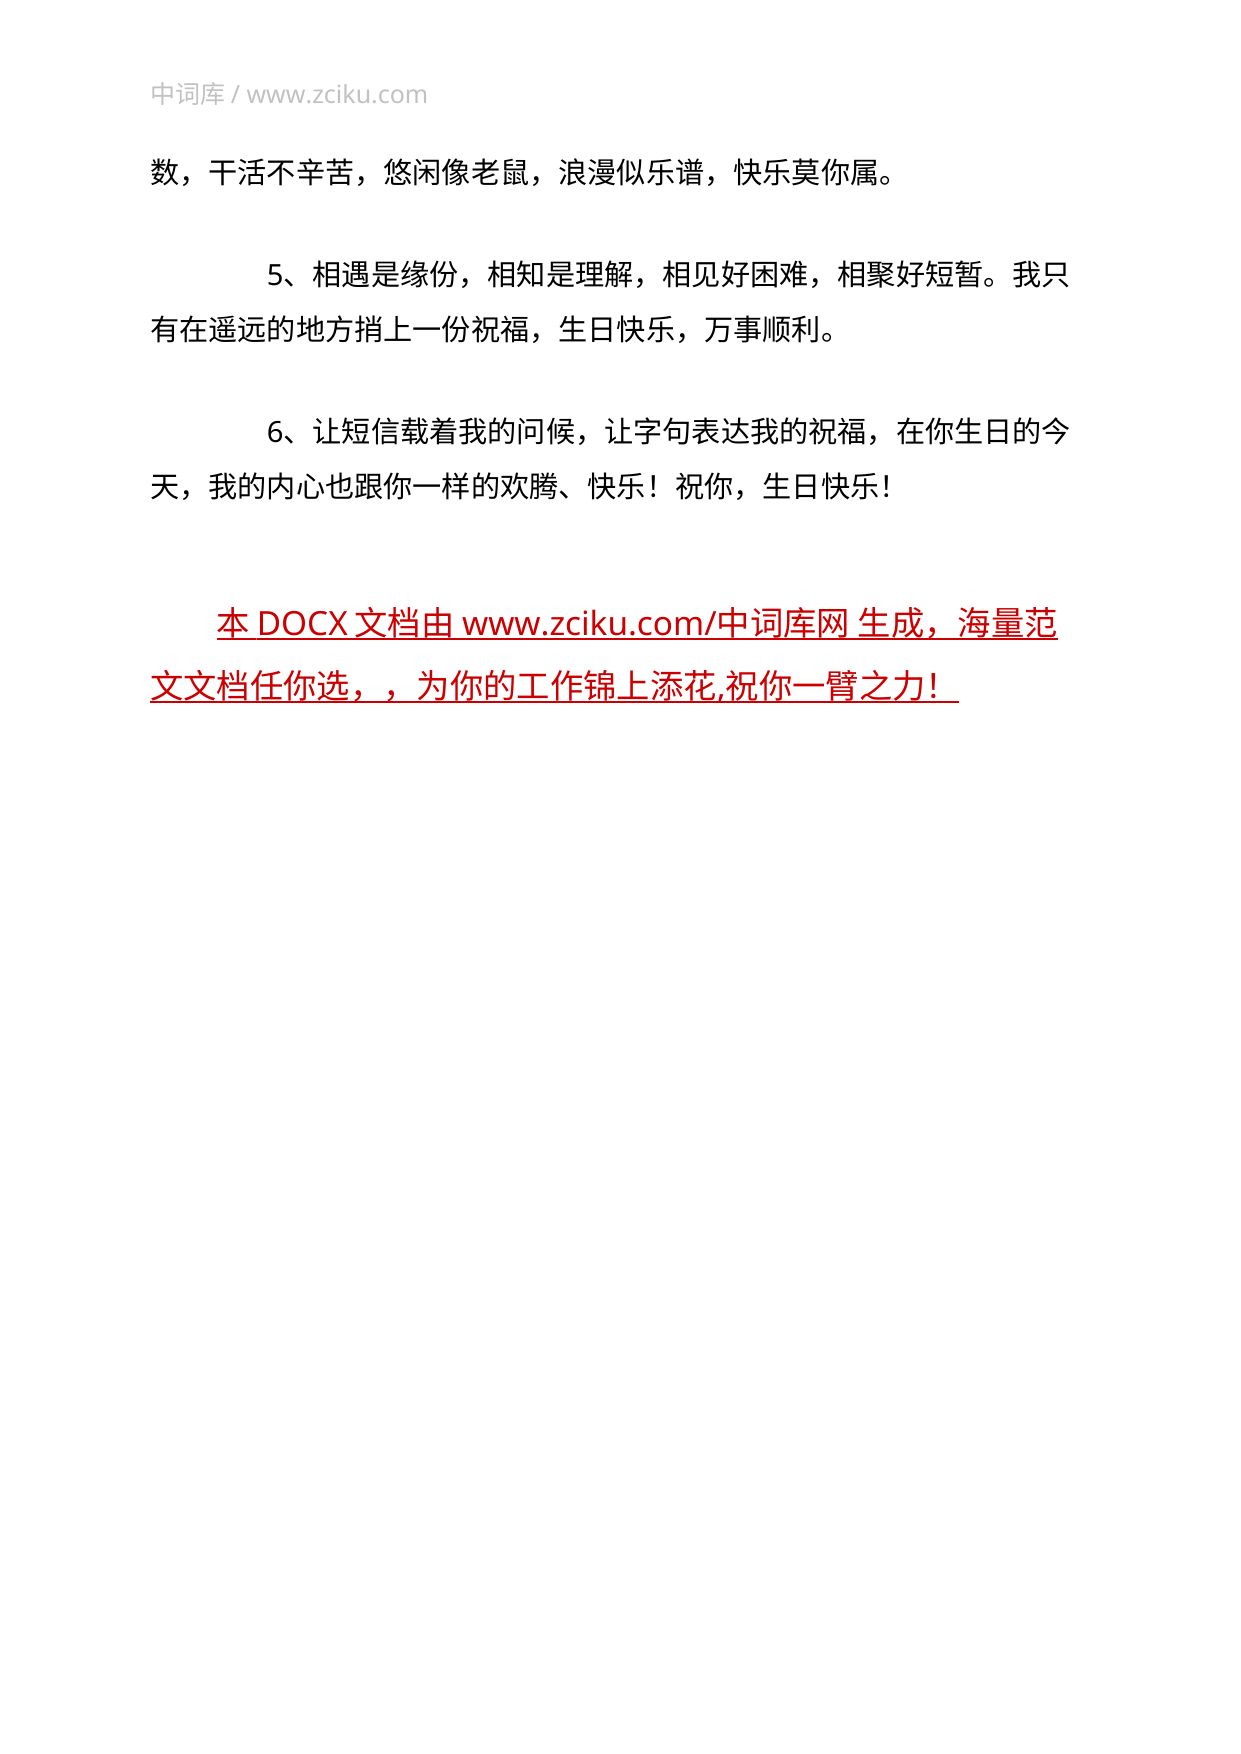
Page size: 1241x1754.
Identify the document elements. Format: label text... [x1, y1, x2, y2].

text 本DOCX文档由 www.zciku.com/中词库网 生成，海量范文文档任你选，，为你的工作锦上添花,祝你一臂之力！ [150, 597, 1090, 708]
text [150, 150, 1090, 192]
text 6、让短信载着我的问候，让字句表达我的祝福，在你生日的今天，我的内心也跟你一样的欢腾、快乐！祝你，生日快乐！ [150, 408, 1090, 506]
text 5、相遇是缘份，相知是理解，相见好困难，相聚好短暂。我只有在遥远的地方捎上一份祝福，生日快乐，万事顺利。 [150, 252, 1090, 349]
